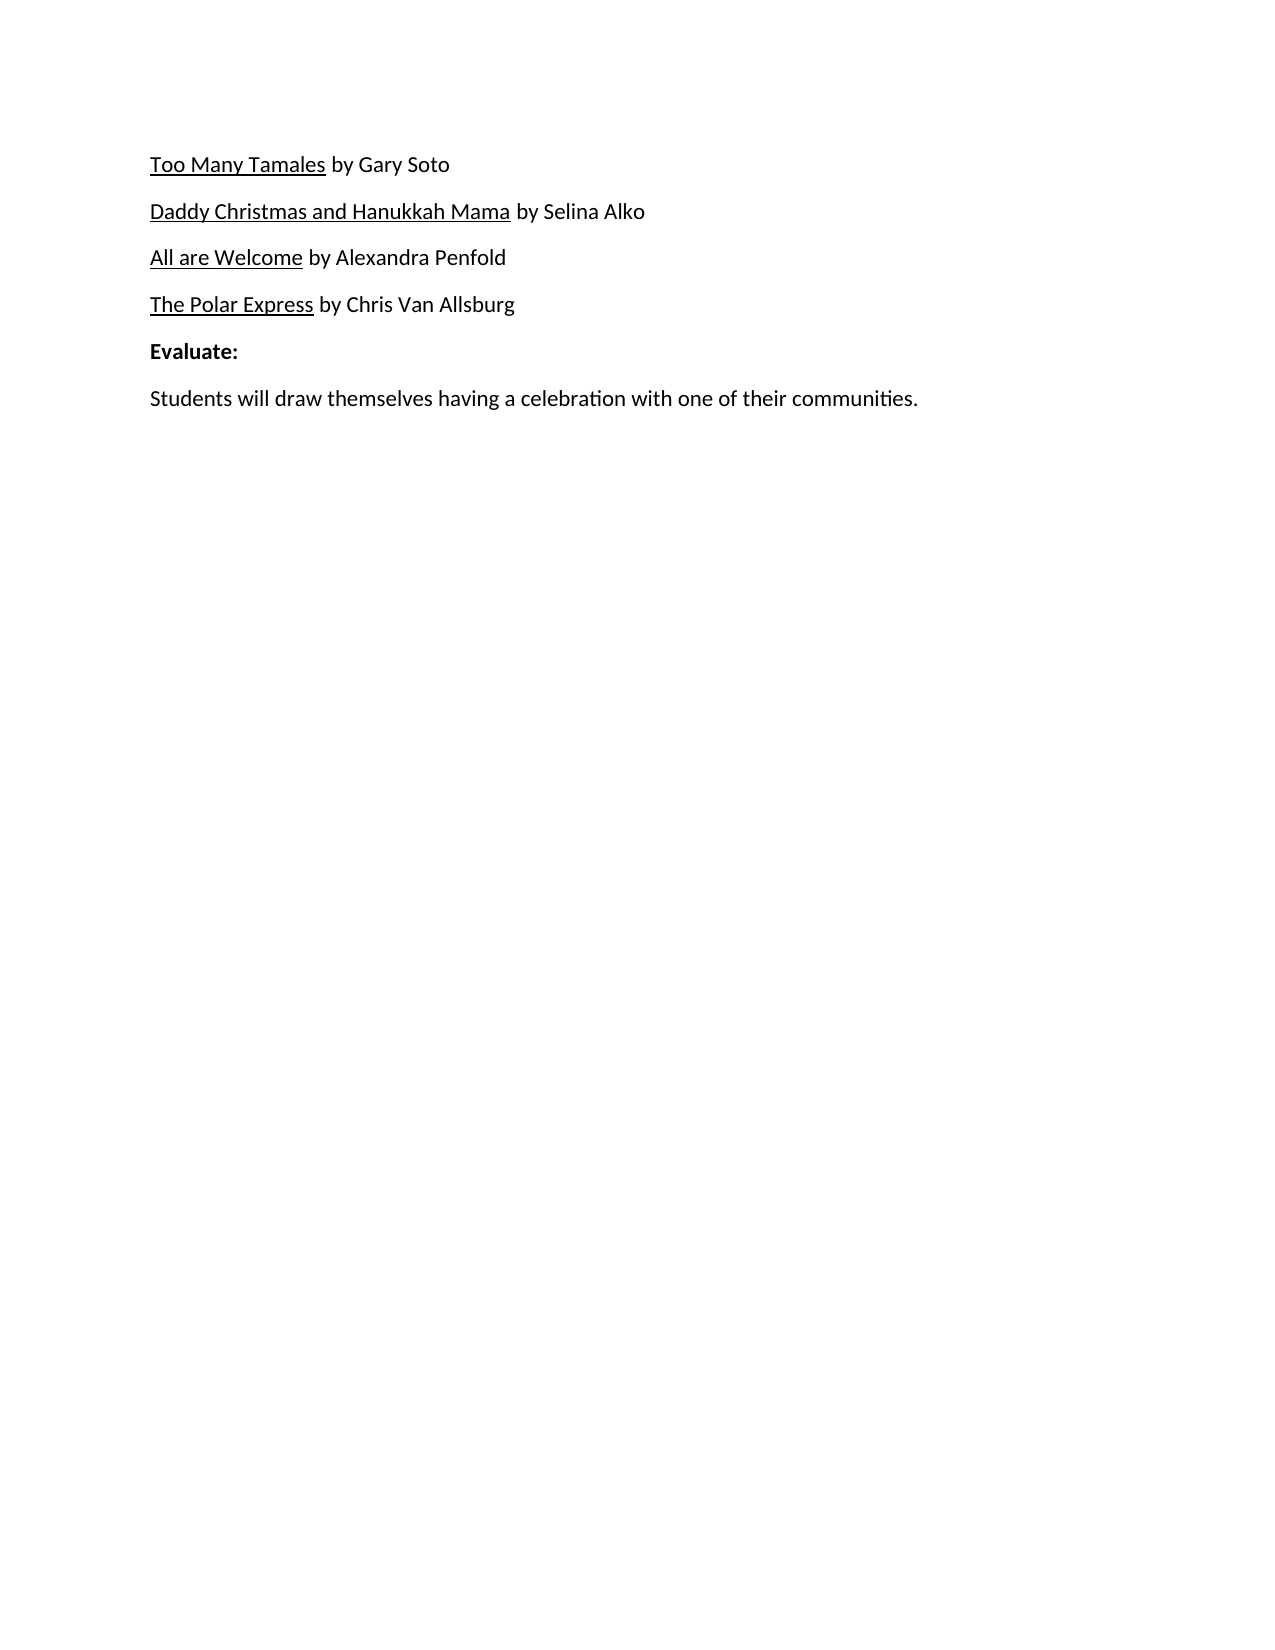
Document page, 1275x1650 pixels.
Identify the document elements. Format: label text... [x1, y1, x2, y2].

text Daddy Christmas and Hanukkah Mama by Selina Alko [150, 197, 1125, 225]
text The Polar Express by Chris Van Allsburg [150, 290, 1125, 318]
text Too Many Tamales by Gary Soto [150, 150, 1125, 178]
text Students will draw themselves having a celebration with one of their communities. [150, 384, 1125, 412]
text All are Welcome by Alexandra Penfold [150, 243, 1125, 272]
text Evaluate: [150, 337, 1125, 365]
